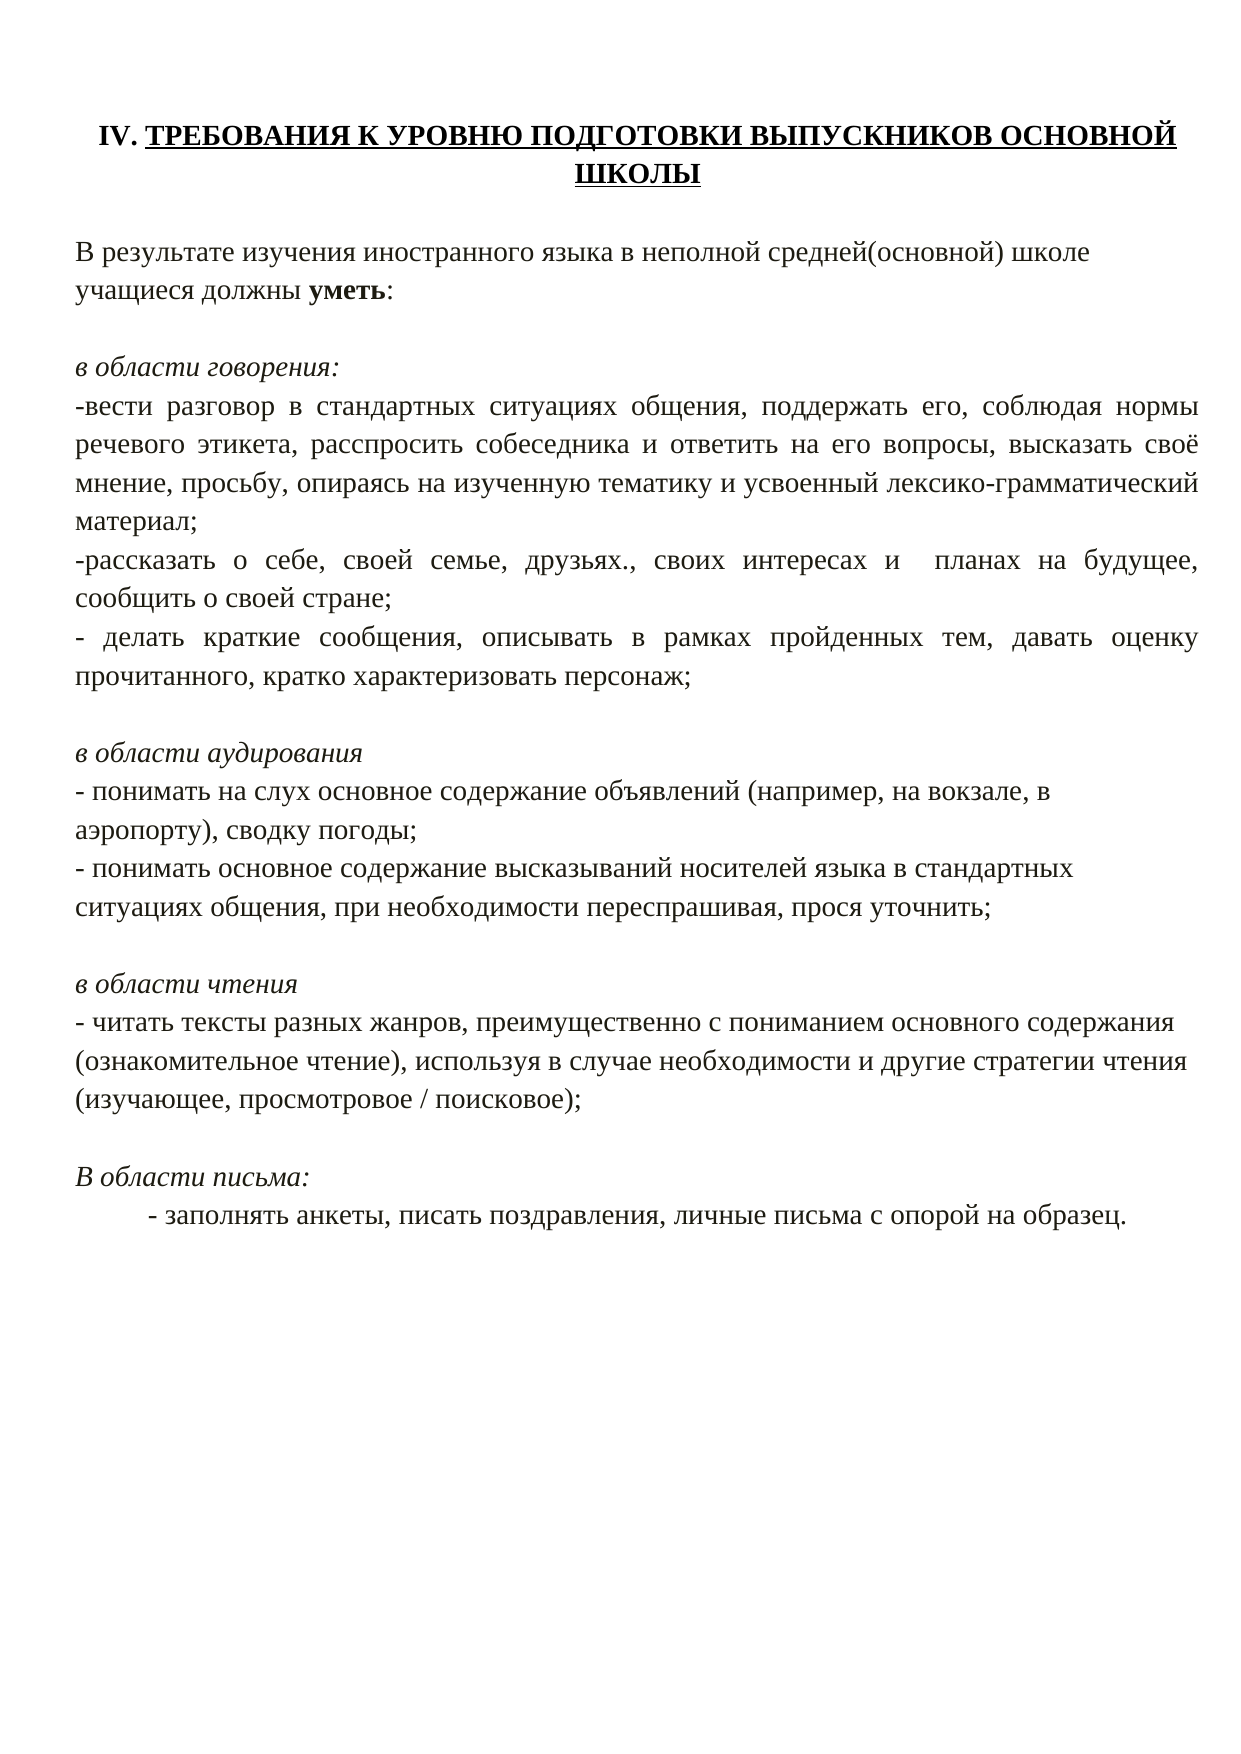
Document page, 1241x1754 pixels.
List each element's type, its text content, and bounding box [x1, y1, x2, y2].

text - понимать на слух основное содержание объявлений (например, на вокзале, в аэропорту), сводку погоды; [75, 773, 1200, 845]
text в области чтения [75, 966, 1200, 999]
text -рассказать о себе, своей семье, друзьях., своих интересах и планах на будущее, сообщить о своей стране; [75, 542, 1200, 614]
text - делать краткие сообщения, описывать в рамках пройденных тем, давать оценку прочитанного, кратко характеризовать персонаж; [75, 619, 1200, 691]
text - понимать основное содержание высказываний носителей языка в стандартных ситуациях общения, при необходимости переспрашивая, прося уточнить; [75, 850, 1200, 922]
text IV. ТРЕБОВАНИЯ К УРОВНЮ ПОДГОТОВКИ ВЫПУСКНИКОВ ОСНОВНОЙ ШКОЛЫ [75, 118, 1200, 190]
text - читать тексты разных жанров, преимущественно с пониманием основного содержания (ознакомительное чтение), используя в случае необходимости и другие стратегии чтения (изучающее, просмотровое / поисковое); [75, 1004, 1200, 1115]
text - заполнять анкеты, писать поздравления, личные письма с опорой на образец. [75, 1197, 1200, 1231]
text в области говорения: [75, 349, 1200, 383]
text В области письма: [75, 1159, 1200, 1192]
text В результате изучения иностранного языка в неполной средней(основной) школе учащиеся должны уметь: [75, 234, 1200, 306]
text в области аудирования [75, 735, 1200, 768]
text -вести разговор в стандартных ситуациях общения, поддержать его, соблюдая нормы речевого этикета, расспросить собеседника и ответить на его вопросы, высказать своё мнение, просьбу, опираясь на изученную тематику и усвоенный лексико-грамматический материал; [75, 388, 1200, 537]
